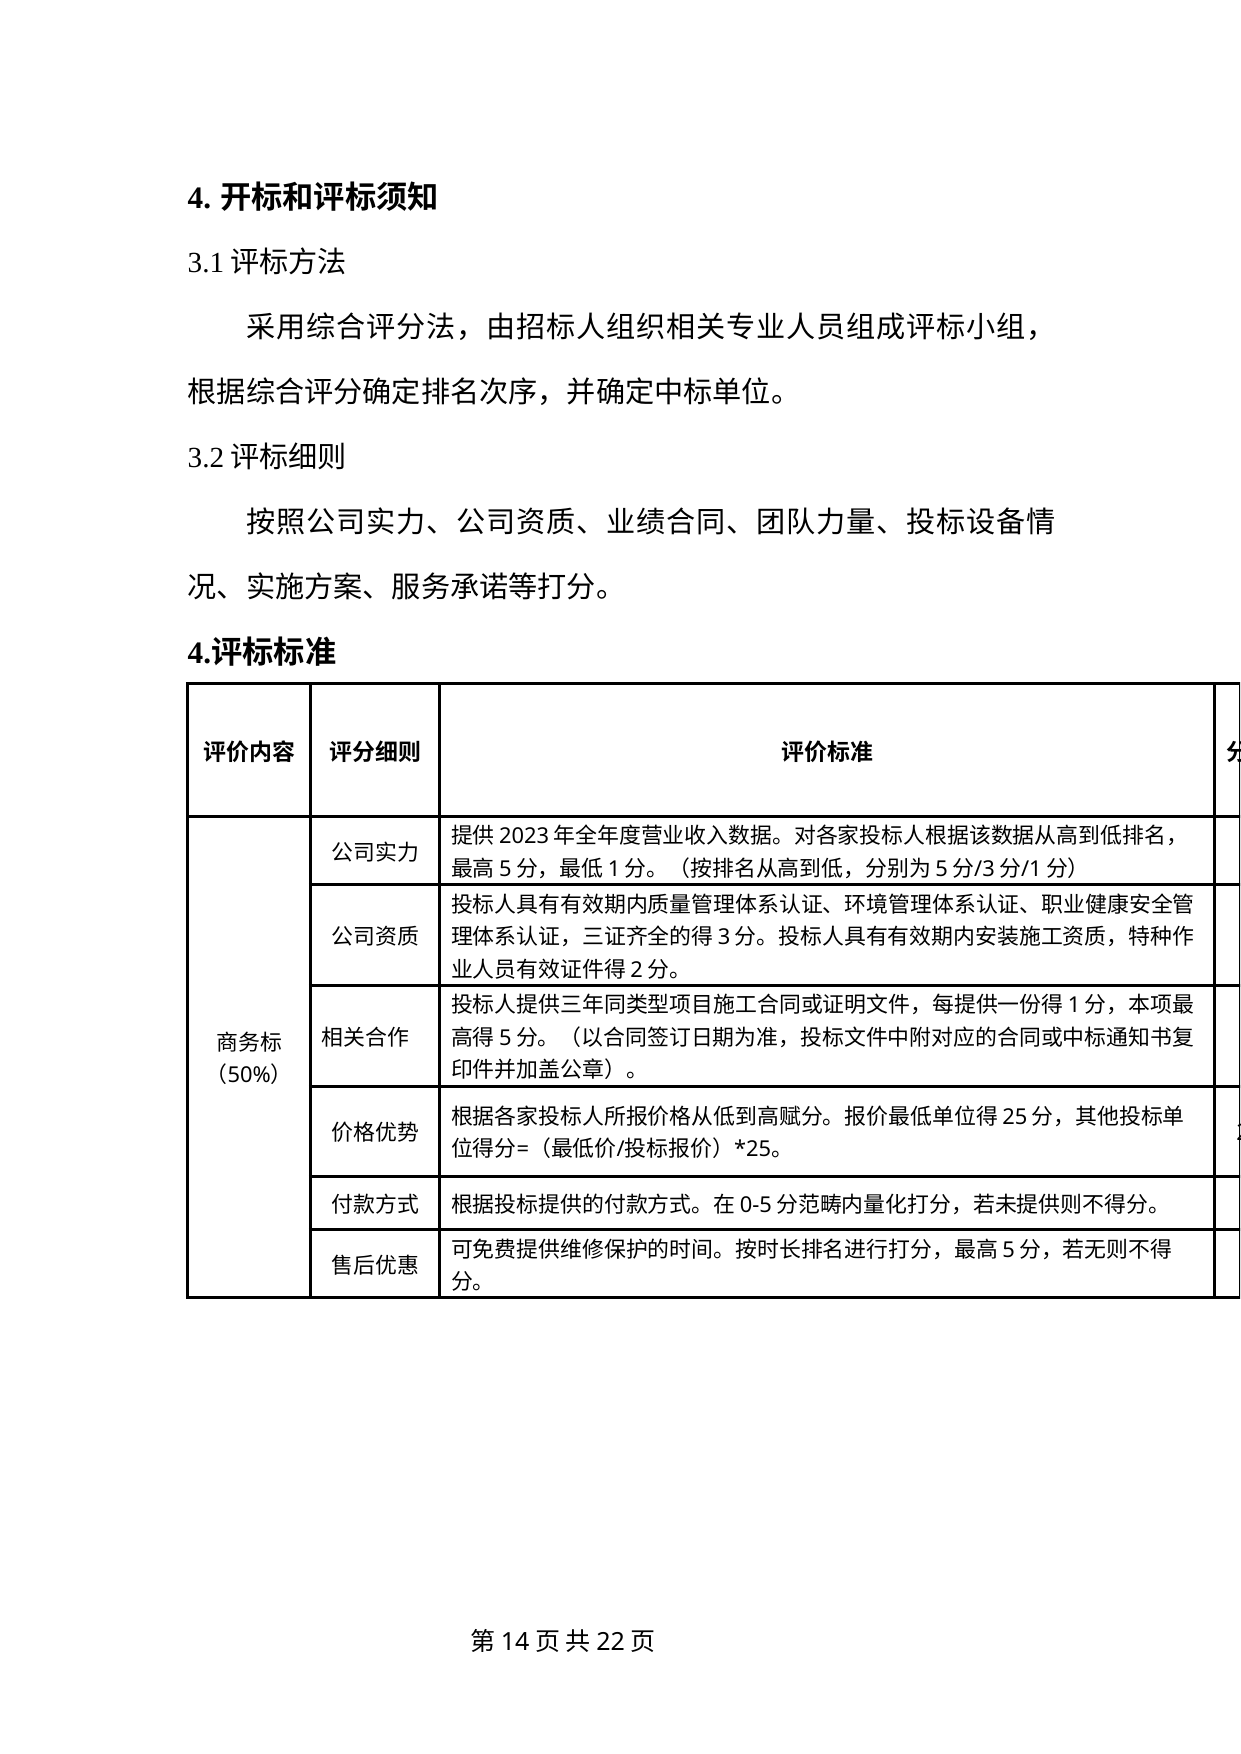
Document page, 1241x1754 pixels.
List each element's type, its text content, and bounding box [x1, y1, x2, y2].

table_cell 售后优惠 [312, 1231, 438, 1296]
text 3.2评标细则 [187, 422, 1053, 487]
list 开标和评标须知 [187, 162, 1053, 227]
text 按照公司实力、公司资质、业绩合同、团队力量、投标设备情况、实施方案、服务承诺等打分。 [187, 487, 1056, 617]
table_cell 提供2023年全年度营业收入数据。对各家投标人根据该数据从高到低排名，最高5分，最低1分。（按排名从高到低，分别为5分/3分/1分） [441, 818, 1213, 883]
table_cell 根据投标提供的付款方式。在0-5分范畴内量化打分，若未提供则不得分。 [441, 1178, 1213, 1228]
table_header 评分细则 [312, 685, 438, 815]
text 4.评标标准 [187, 617, 1053, 682]
table_header 评价标准 [441, 685, 1213, 815]
table_cell 根据各家投标人所报价格从低到高赋分。报价最低单位得25分，其他投标单位得分=（最低价/投标报价）*25。 [441, 1088, 1213, 1174]
table_header 分值 [1216, 685, 1239, 815]
table_cell 付款方式 [312, 1178, 438, 1228]
table_cell 可免费提供维修保护的时间。按时长排名进行打分，最高5分，若无则不得分。 [441, 1231, 1213, 1296]
table_cell 公司实力 [312, 818, 438, 883]
table_cell 5 [1216, 1231, 1239, 1296]
table_header 评价内容 [189, 685, 309, 815]
text 3.1评标方法 [187, 227, 1053, 292]
table_cell 5 [1216, 987, 1239, 1084]
table_cell 公司资质 [312, 886, 438, 984]
table_cell 投标人提供三年同类型项目施工合同或证明文件，每提供一份得1分，本项最高得5分。（以合同签订日期为准，投标文件中附对应的合同或中标通知书复印件并加盖公章）。 [441, 987, 1213, 1084]
table_cell 5 [1216, 818, 1239, 883]
table_cell 商务标 （50%） [189, 818, 309, 1296]
table_cell 相关合作 [312, 987, 438, 1084]
table_cell 投标人具有有效期内质量管理体系认证、环境管理体系认证、职业健康安全管理体系认证，三证齐全的得3分。投标人具有有效期内安装施工资质，特种作业人员有效证件得2分。 [441, 886, 1213, 984]
text 采用综合评分法，由招标人组织相关专业人员组成评标小组，根据综合评分确定排名次序，并确定中标单位。 [187, 292, 1056, 422]
table_cell 5 [1216, 886, 1239, 984]
table_cell 价格优势 [312, 1088, 438, 1174]
table_cell 5 [1216, 1178, 1239, 1228]
table_cell 25 [1216, 1088, 1239, 1174]
